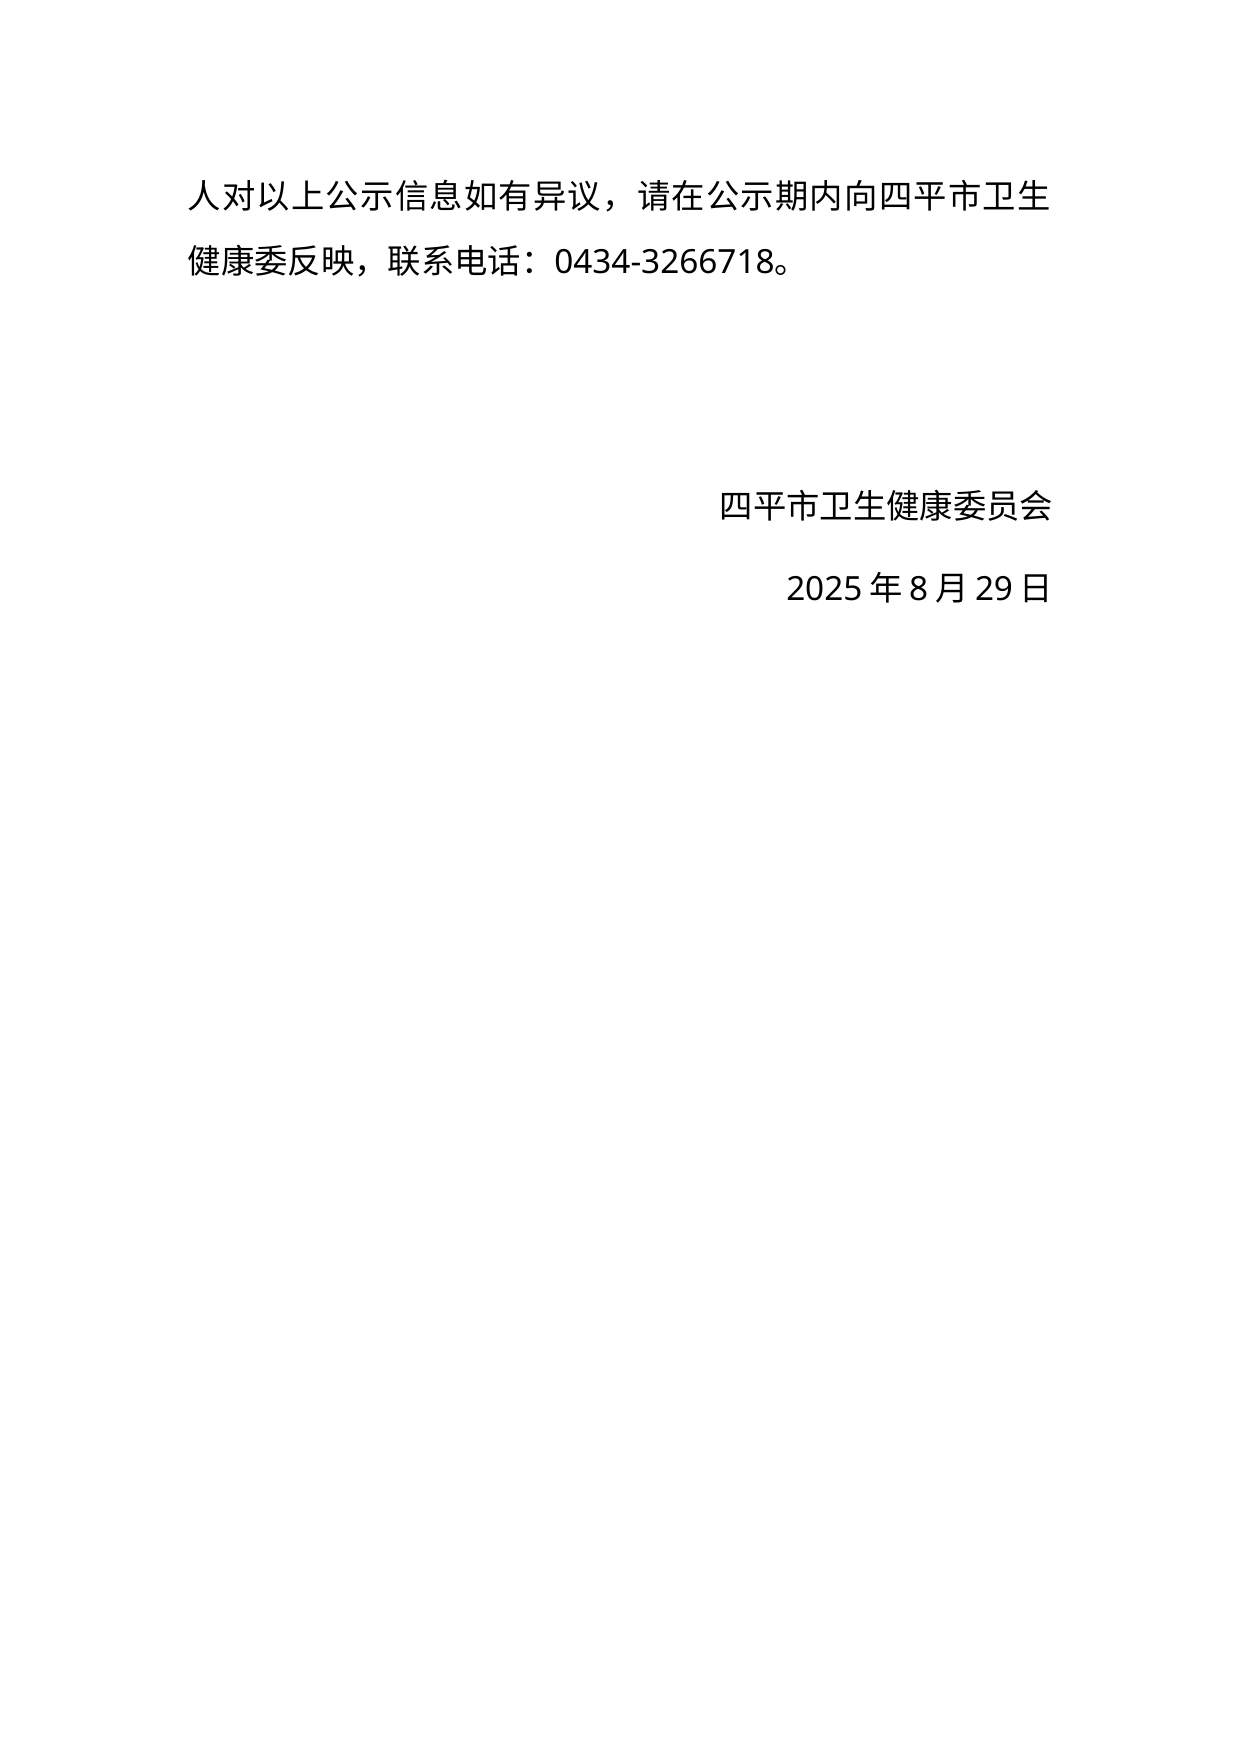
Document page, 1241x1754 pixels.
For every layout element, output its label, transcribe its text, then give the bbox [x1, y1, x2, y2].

text 2025年8月29日 [187, 554, 1053, 619]
text 四平市卫生健康委员会 [187, 472, 1053, 537]
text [187, 162, 1053, 292]
